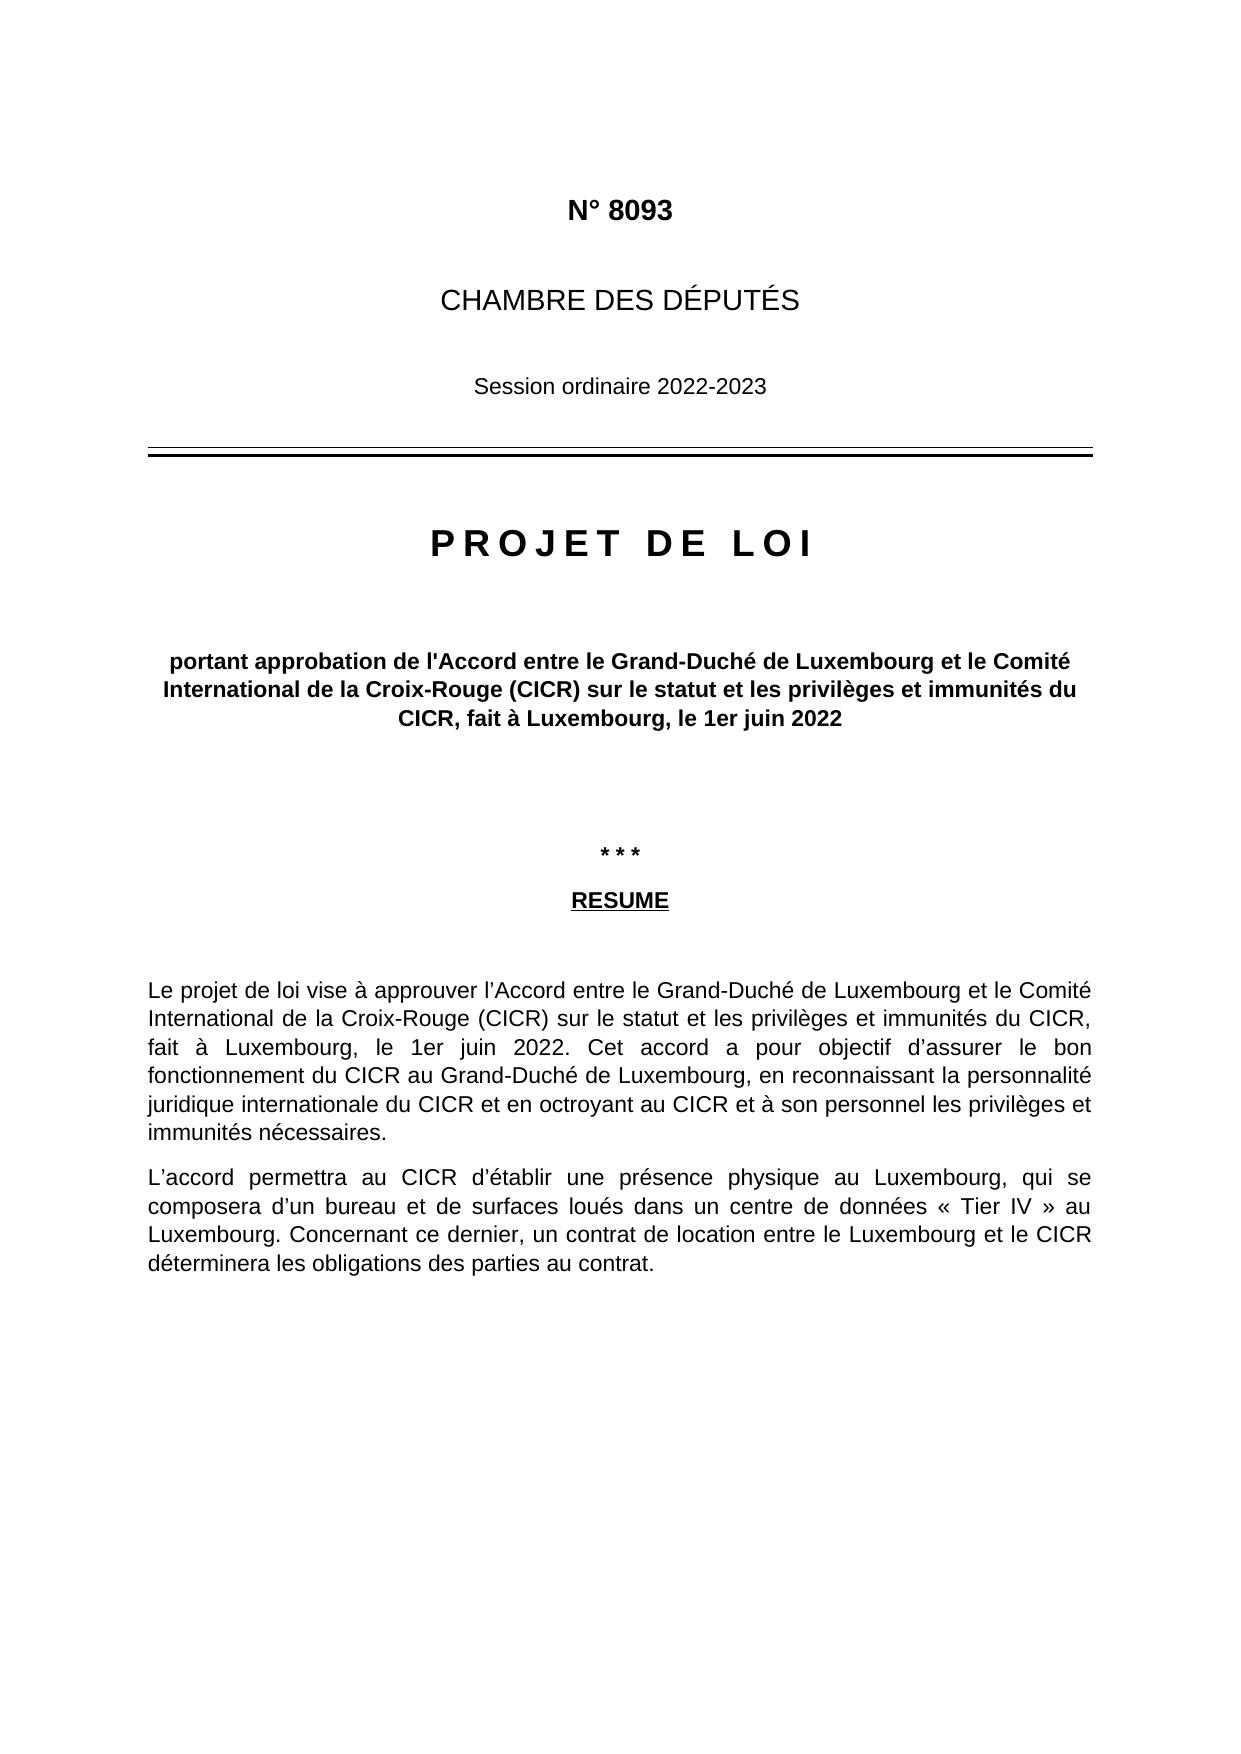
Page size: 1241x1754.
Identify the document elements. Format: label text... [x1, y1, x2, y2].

text RESUME [148, 887, 1093, 913]
text Le projet de loi vise à approuver l’Accord entre le Grand-Duché de Luxembourg et le Comité International de la Croix-Rouge (CICR) sur le statut et les privilèges et immunités du CICR, fait à Luxembourg, le 1er juin 2022. Cet accord a pour objectif d’assurer le bon fonctionnement du CICR au Grand-Duché de Luxembourg, en reconnaissant la personnalité juridique internationale du CICR et en octroyant au CICR et à son personnel les privilèges et immunités nécessaires. [148, 977, 1093, 1146]
text CHAMBRE DES DÉPUTÉS [148, 283, 1093, 316]
text * * * [148, 842, 1093, 868]
text Session ordinaire 2022-2023 [148, 373, 1093, 399]
text N° 8093 [148, 193, 1093, 226]
text L’accord permettra au CICR d’établir une présence physique au Luxembourg, qui se composera d’un bureau et de surfaces loués dans un centre de données « Tier IV » au Luxembourg. Concernant ce dernier, un contrat de location entre le Luxembourg et le CICR déterminera les obligations des parties au contrat. [148, 1164, 1093, 1276]
text PROJET DE LOI [148, 521, 1093, 564]
text portant approbation de l'Accord entre le Grand-Duché de Luxembourg et le Comité International de la Croix-Rouge (CICR) sur le statut et les privilèges et immunités du CICR, fait à Luxembourg, le 1er juin 2022 [148, 648, 1093, 731]
